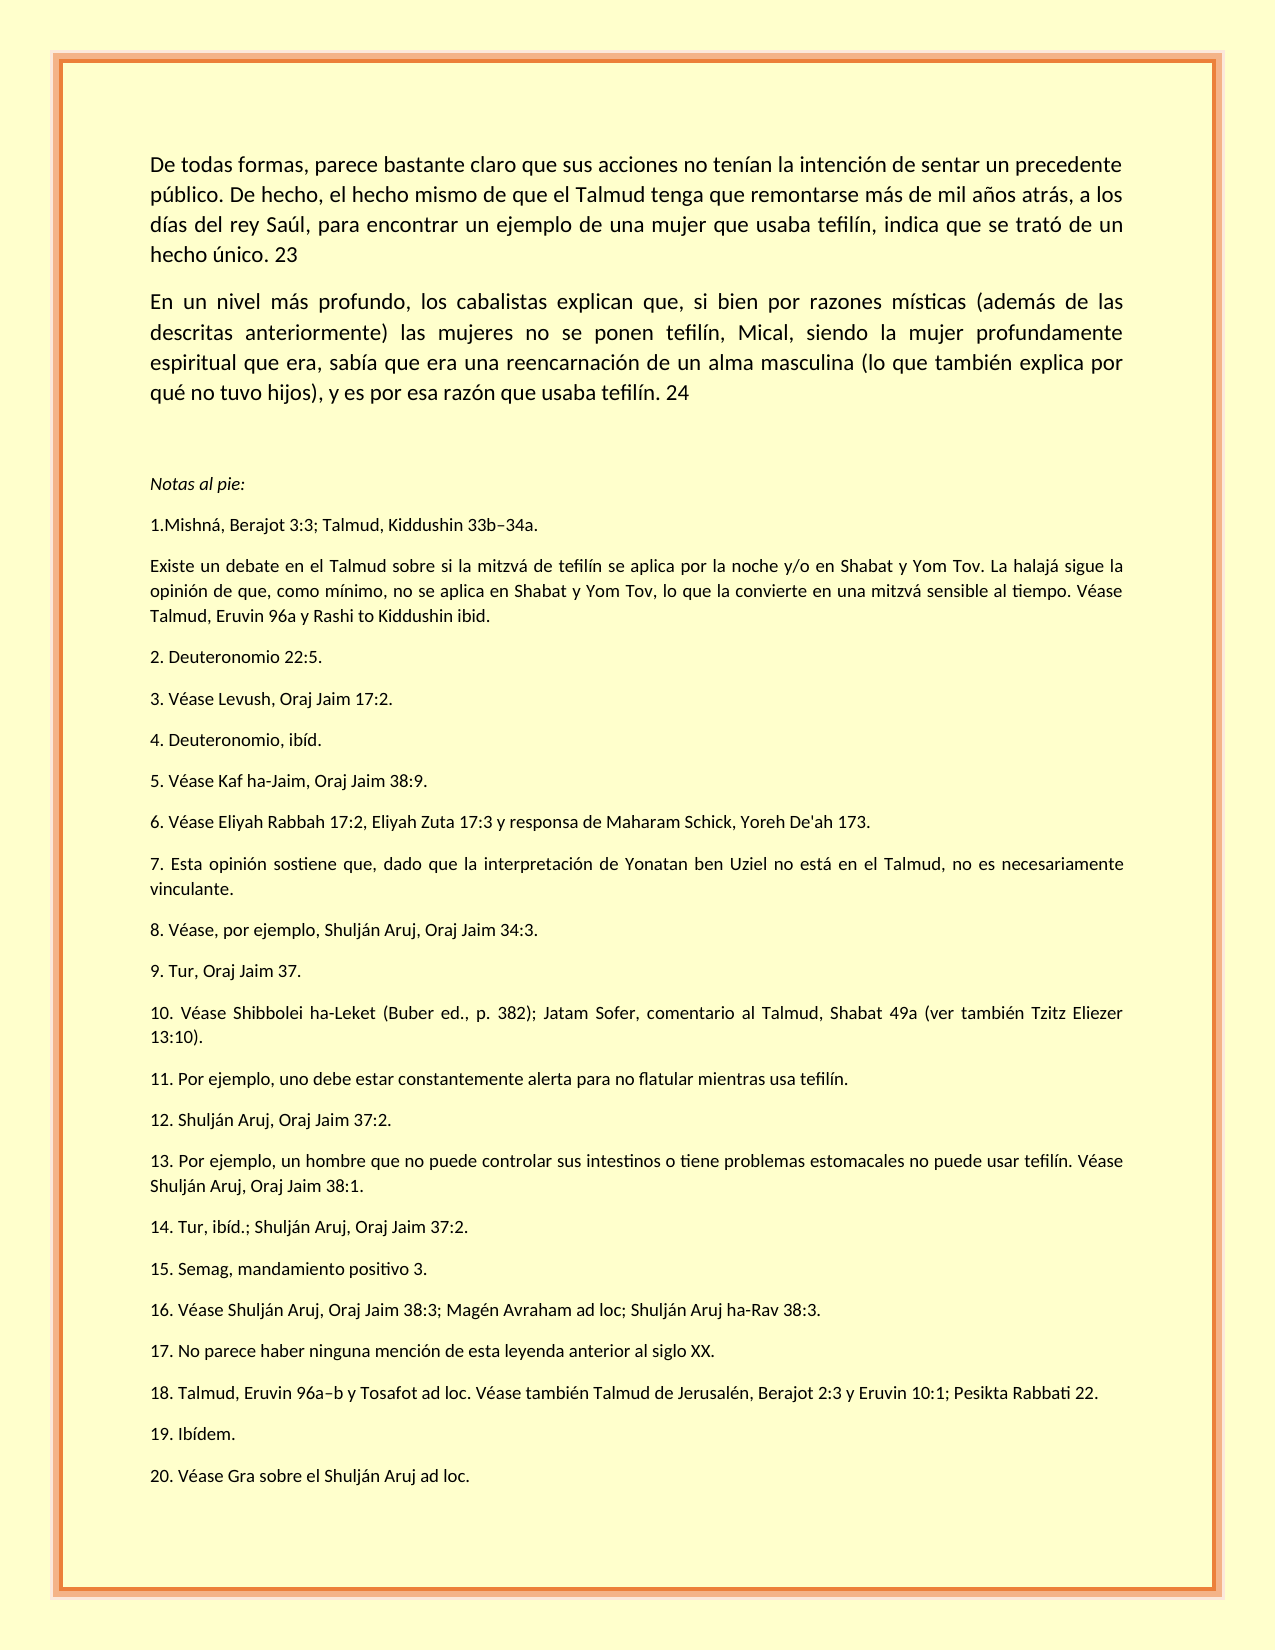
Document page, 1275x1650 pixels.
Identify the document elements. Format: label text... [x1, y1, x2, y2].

text 4. Deuteronomio, ibíd. [150, 728, 1125, 751]
text 13. Por ejemplo, un hombre que no puede controlar sus intestinos o tiene problemas estomacales no puede usar tefilín. Véase Shulján Aruj, Oraj Jaim 38:1. [150, 1149, 1125, 1197]
text 20. Véase Gra sobre el Shulján Aruj ad loc. [150, 1464, 1125, 1487]
text 9. Tur, Oraj Jaim 37. [150, 959, 1125, 982]
text De todas formas, parece bastante claro que sus acciones no tenían la intención de sentar un precedente público. De hecho, el hecho mismo de que el Talmud tenga que remontarse más de mil años atrás, a los días del rey Saúl, para encontrar un ejemplo de una mujer que usaba tefilín, indica que se trató de un hecho único. 23 [150, 150, 1125, 269]
text 10. Véase Shibbolei ha-Leket (Buber ed., p. 382); Jatam Sofer, comentario al Talmud, Shabat 49a (ver también Tzitz Eliezer 13:10). [150, 1001, 1125, 1048]
text 12. Shulján Aruj, Oraj Jaim 37:2. [150, 1108, 1125, 1131]
text 19. Ibídem. [150, 1422, 1125, 1445]
text 2. Deuteronomio 22:5. [150, 645, 1125, 668]
text 16. Véase Shulján Aruj, Oraj Jaim 38:3; Magén Avraham ad loc; Shulján Aruj ha-Rav 38:3. [150, 1298, 1125, 1321]
text 15. Semag, mandamiento positivo 3. [150, 1257, 1125, 1280]
text 17. No parece haber ninguna mención de esta leyenda anterior al siglo XX. [150, 1340, 1125, 1363]
text 7. Esta opinión sostiene que, dado que la interpretación de Yonatan ben Uziel no está en el Talmud, no es necesariamente vinculante. [150, 852, 1125, 900]
text 3. Véase Levush, Oraj Jaim 17:2. [150, 687, 1125, 709]
text En un nivel más profundo, los cabalistas explican que, si bien por razones místicas (además de las descritas anteriormente) las mujeres no se ponen tefilín, Mical, siendo la mujer profundamente espiritual que era, sabía que era una reencarnación de un alma masculina (lo que también explica por qué no tuvo hijos), y es por esa razón que usaba tefilín. 24 [150, 287, 1125, 406]
text 18. Talmud, Eruvin 96a–b y Tosafot ad loc. Véase también Talmud de Jerusalén, Berajot 2:3 y Eruvin 10:1; Pesikta Rabbati 22. [150, 1381, 1125, 1404]
text Existe un debate en el Talmud sobre si la mitzvá de tefilín se aplica por la noche y/o en Shabat y Yom Tov. La halajá sigue la opinión de que, como mínimo, no se aplica en Shabat y Yom Tov, lo que la convierte en una mitzvá sensible al tiempo. Véase Talmud, Eruvin 96a y Rashi to Kiddushin ibid. [150, 554, 1125, 627]
text 1.Mishná, Berajot 3:3; Talmud, Kiddushin 33b–34a. [150, 513, 1125, 536]
text Notas al pie: [150, 472, 1125, 495]
text 8. Véase, por ejemplo, Shulján Aruj, Oraj Jaim 34:3. [150, 918, 1125, 941]
text 6. Véase Eliyah Rabbah 17:2, Eliyah Zuta 17:3 y responsa de Maharam Schick, Yoreh De'ah 173. [150, 811, 1125, 834]
text 11. Por ejemplo, uno debe estar constantemente alerta para no flatular mientras usa tefilín. [150, 1067, 1125, 1090]
text 5. Véase Kaf ha-Jaim, Oraj Jaim 38:9. [150, 769, 1125, 792]
text 14. Tur, ibíd.; Shulján Aruj, Oraj Jaim 37:2. [150, 1216, 1125, 1238]
